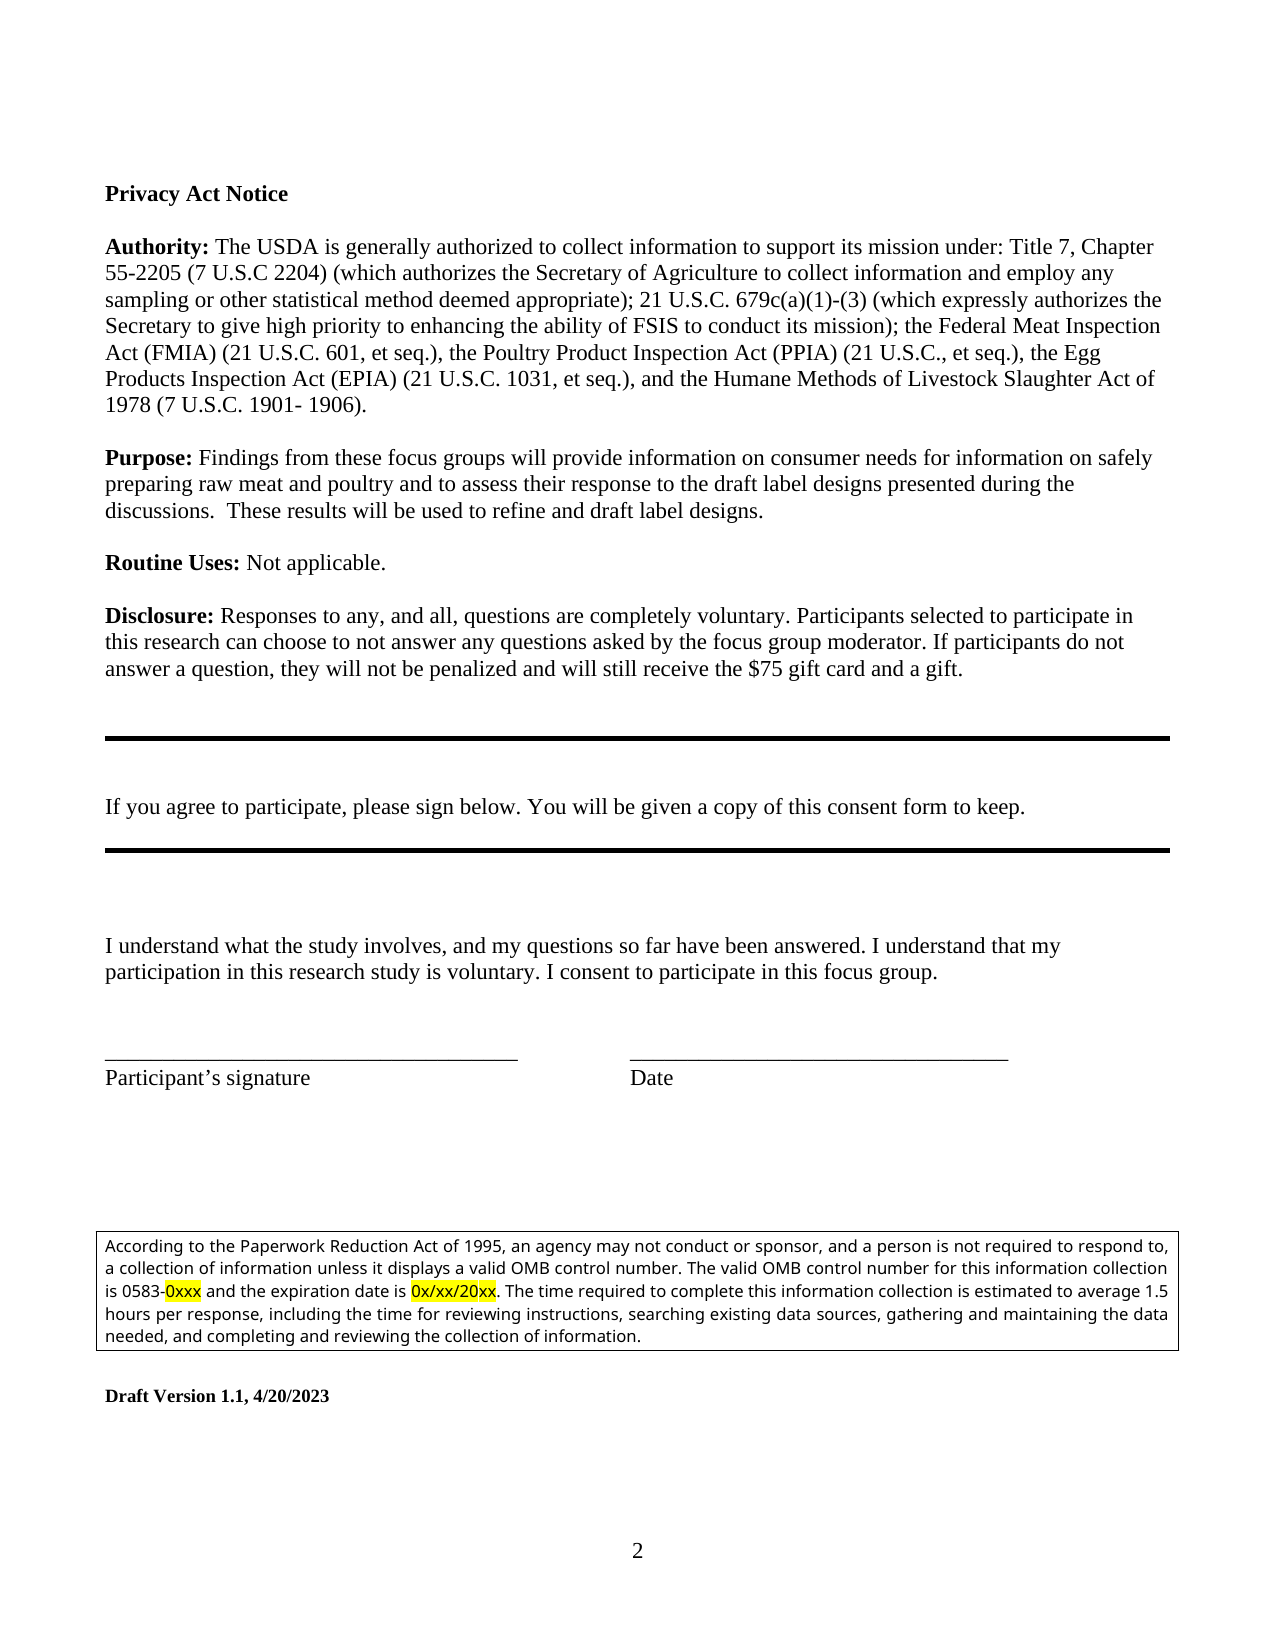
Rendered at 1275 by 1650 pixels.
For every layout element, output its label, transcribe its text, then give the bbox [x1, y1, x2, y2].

title Draft Version 1.1, 4/20/2023 [105, 1385, 1170, 1406]
text Authority: The USDA is generally authorized to collect information to support its mission under: Title 7, Chapter 55-2205 (7 U.S.C 2204) (which authorizes the Secretary of Agriculture to collect information and employ any sampling or other statistical method deemed appropriate); 21 U.S.C. 679c(a)(1)-(3) (which expressly authorizes the Secretary to give high priority to enhancing the ability of FSIS to conduct its mission); the Federal Meat Inspection Act (FMIA) (21 U.S.C. 601, et seq.), the Poultry Product Inspection Act (PPIA) (21 U.S.C., et seq.), the Egg Products Inspection Act (EPIA) (21 U.S.C. 1031, et seq.), and the Humane Methods of Livestock Slaughter Act of 1978 (7 U.S.C. 1901- 1906). [105, 233, 1170, 418]
text Participant’s signature Date [105, 1064, 1170, 1090]
text ____________________________________ _________________________________ [105, 1037, 1170, 1064]
text Routine Uses: Not applicable. [105, 549, 1170, 576]
text Purpose: Findings from these focus groups will provide information on consumer needs for information on safely preparing raw meat and poultry and to assess their response to the draft label designs presented during the discussions. These results will be used to refine and draft label designs. [105, 444, 1170, 523]
text According to the Paperwork Reduction Act of 1995, an agency may not conduct or sponsor, and a person is not required to respond to, a collection of information unless it displays a valid OMB control number. The valid OMB control number for this information collection is 0583-0xxx and the expiration date is 0x/xx/20xx. The time required to complete this information collection is estimated to average 1.5 hours per response, including the time for reviewing instructions, searching existing data sources, gathering and maintaining the data needed, and completing and reviewing the collection of information. [97, 1232, 1178, 1350]
text If you agree to participate, please sign below. You will be given a copy of this consent form to keep. [105, 793, 1170, 820]
text Disclosure: Responses to any, and all, questions are completely voluntary. Participants selected to participate in this research can choose to not answer any questions asked by the focus group moderator. If participants do not answer a question, they will not be penalized and will still receive the $75 gift card and a gift. [105, 602, 1170, 681]
text Privacy Act Notice [105, 180, 1170, 207]
text I understand what the study involves, and my questions so far have been answered. I understand that my participation in this research study is voluntary. I consent to participate in this focus group. [105, 932, 1170, 984]
